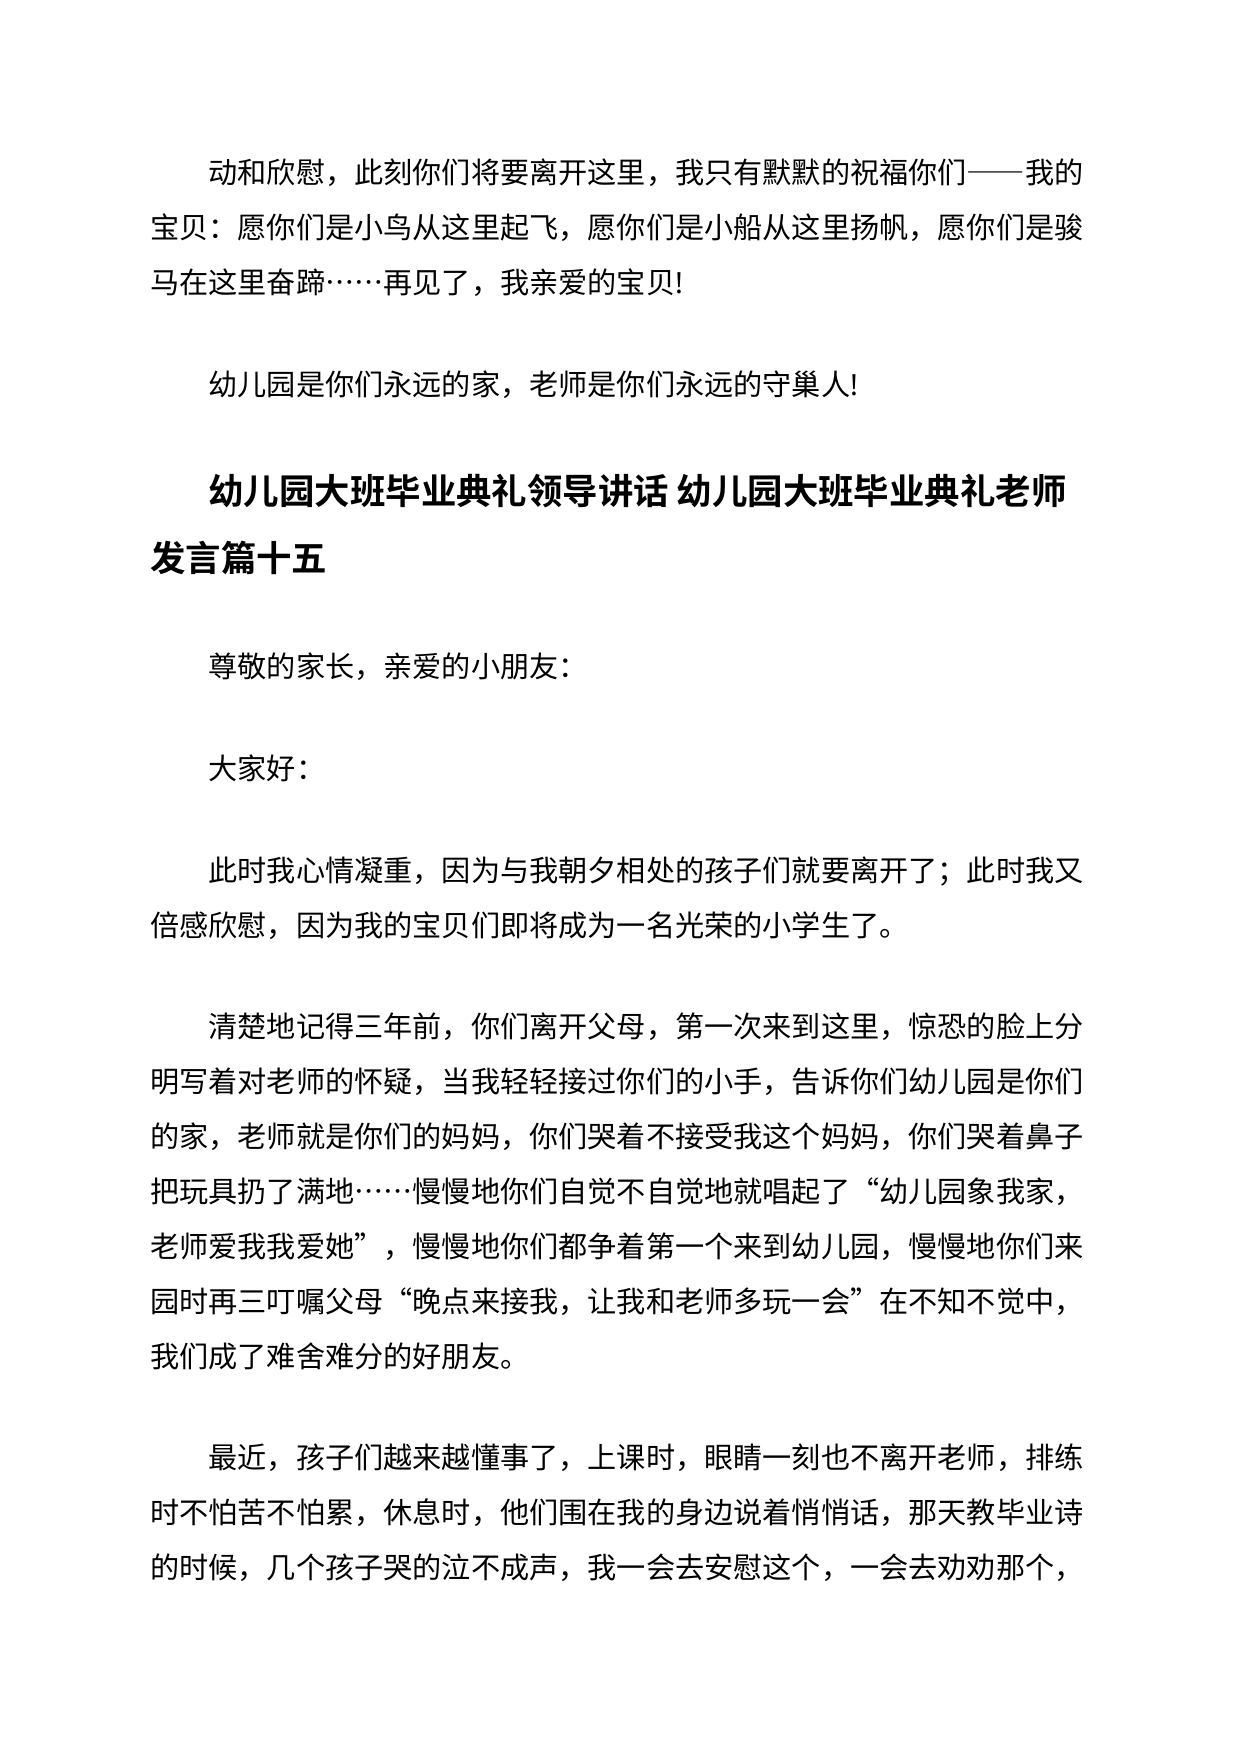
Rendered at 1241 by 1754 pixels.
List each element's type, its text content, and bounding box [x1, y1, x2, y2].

text 幼儿园是你们永远的家，老师是你们永远的守巢人! [150, 362, 1090, 404]
text 尊敬的家长，亲爱的小朋友： [150, 644, 1090, 686]
text 大家好： [150, 746, 1090, 788]
text 动和欣慰，此刻你们将要离开这里，我只有默默的祝福你们——我的宝贝：愿你们是小鸟从这里起飞，愿你们是小船从这里扬帆，愿你们是骏马在这里奋蹄……再见了，我亲爱的宝贝! [150, 150, 1090, 302]
text 清楚地记得三年前，你们离开父母，第一次来到这里，惊恐的脸上分明写着对老师的怀疑，当我轻轻接过你们的小手，告诉你们幼儿园是你们的家，老师就是你们的妈妈，你们哭着不接受我这个妈妈，你们哭着鼻子把玩具扔了满地……慢慢地你们自觉不自觉地就唱起了“幼儿园象我家，老师爱我我爱她”，慢慢地你们都争着第一个来到幼儿园，慢慢地你们来园时再三叮嘱父母“晚点来接我，让我和老师多玩一会”在不知不觉中，我们成了难舍难分的好朋友。 [150, 1004, 1090, 1376]
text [150, 1435, 1090, 1587]
text 幼儿园大班毕业典礼领导讲话 幼儿园大班毕业典礼老师发言篇十五 [150, 464, 1090, 582]
text 此时我心情凝重，因为与我朝夕相处的孩子们就要离开了；此时我又倍感欣慰，因为我的宝贝们即将成为一名光荣的小学生了。 [150, 847, 1090, 944]
